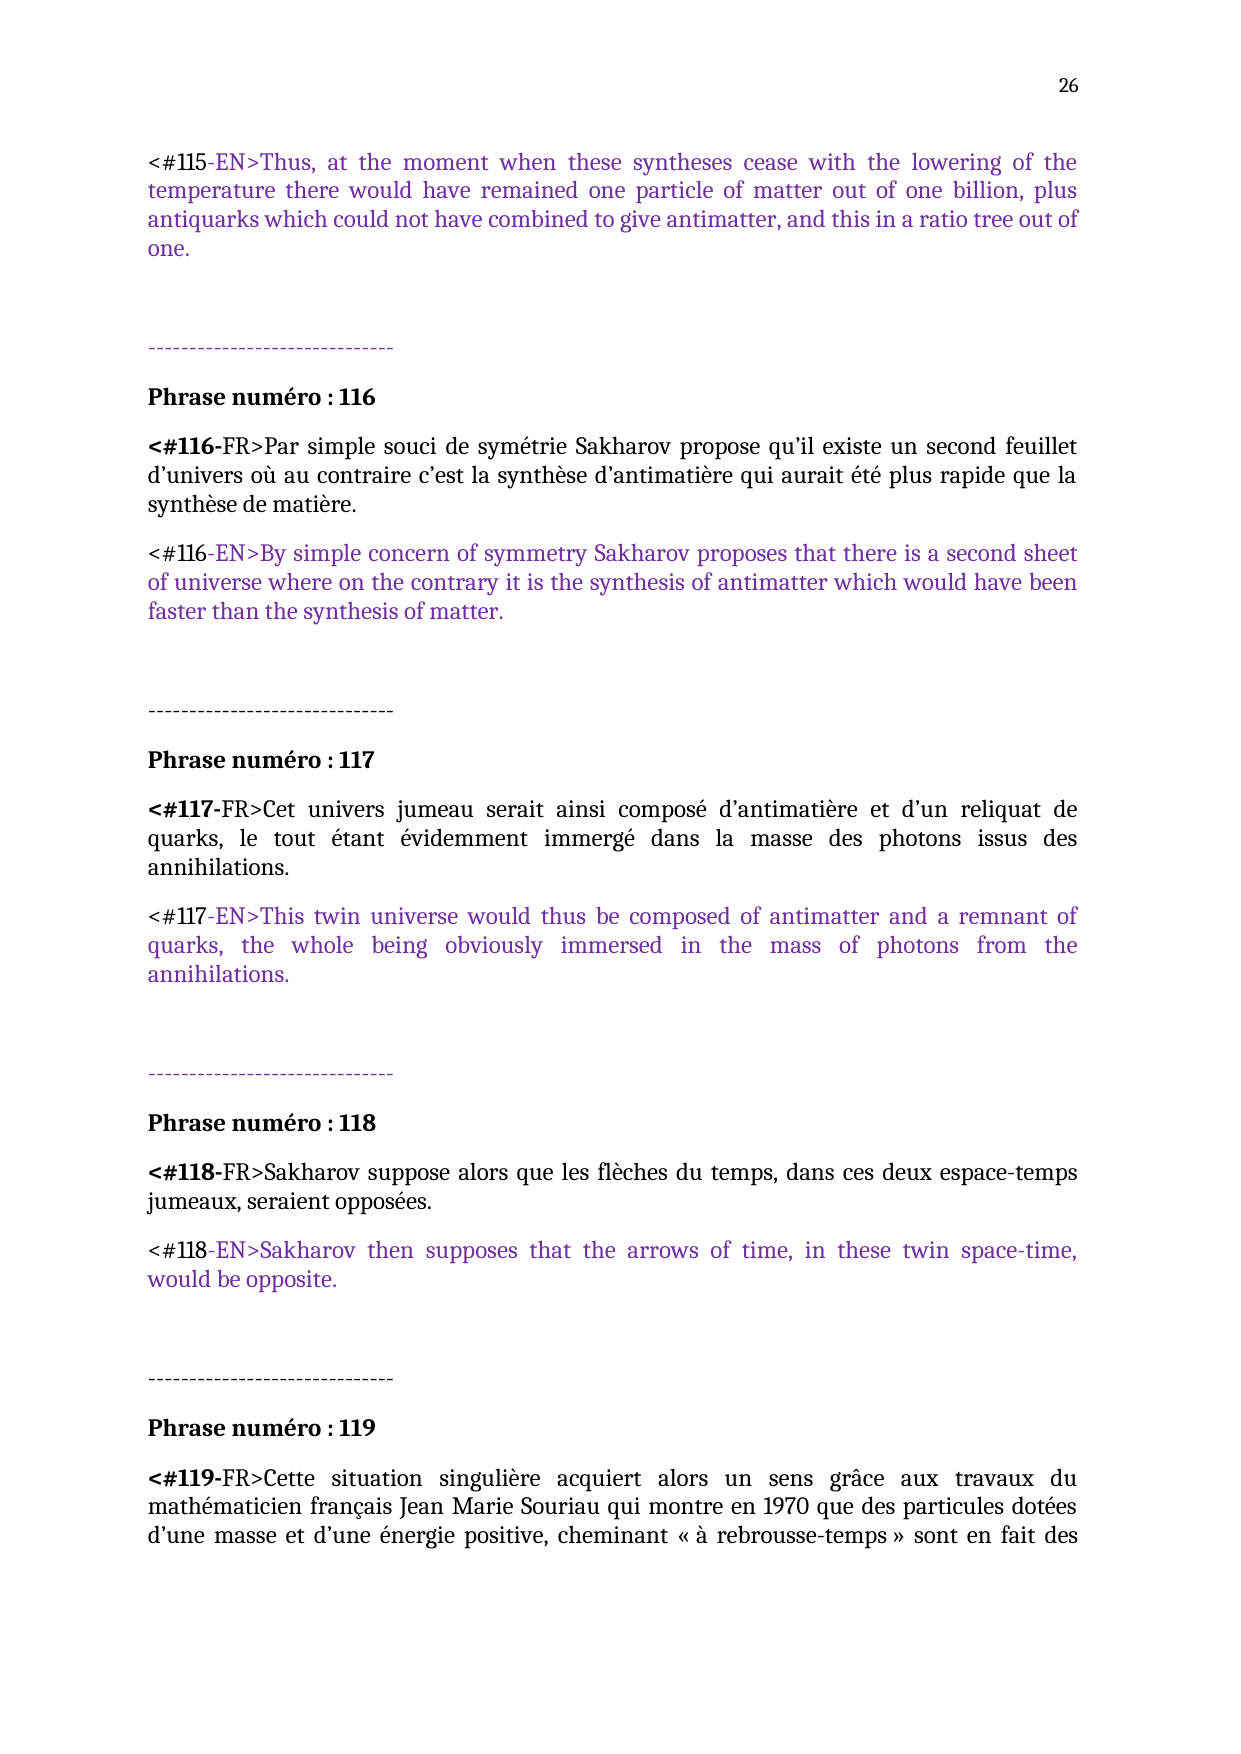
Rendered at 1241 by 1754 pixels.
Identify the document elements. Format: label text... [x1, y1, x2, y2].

text ------------------------------ [148, 333, 1078, 362]
text Phrase numéro : 118 [148, 1108, 1078, 1137]
text <#117-EN>This twin universe would thus be composed of antimatter and a remnant of quarks, the whole being obviously immersed in the mass of photons from the annihilations. [148, 902, 1078, 988]
text <#118-FR>Sakharov suppose alors que les flèches du temps, dans ces deux espace-temps jumeaux, seraient opposées. [148, 1158, 1078, 1216]
text Phrase numéro : 116 [148, 383, 1078, 411]
text ------------------------------ [148, 1059, 1078, 1088]
text ------------------------------ [148, 1364, 1078, 1393]
text <#117-FR>Cet univers jumeau serait ainsi composé d’antimatière et d’un reliquat de quarks, le tout étant évidemment immergé dans la masse des photons issus des annihilations. [148, 795, 1078, 881]
text <#116-EN>By simple concern of symmetry Sakharov proposes that there is a second sheet of universe where on the contrary it is the synthesis of antimatter which would have been faster than the synthesis of matter. [148, 539, 1078, 626]
text <#115-EN>Thus, at the moment when these syntheses cease with the lowering of the temperature there would have remained one particle of matter out of one billion, plus antiquarks which could not have combined to give antimatter, and this in a ratio tree out of one. [148, 148, 1078, 263]
text Phrase numéro : 117 [148, 746, 1078, 774]
text Phrase numéro : 119 [148, 1414, 1078, 1443]
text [148, 1463, 1078, 1550]
text <#118-EN>Sakharov then supposes that the arrows of time, in these twin space-time, would be opposite. [148, 1236, 1078, 1294]
text ------------------------------ [148, 696, 1078, 725]
text <#116-FR>Par simple souci de symétrie Sakharov propose qu’il existe un second feuillet d’univers où au contraire c’est la synthèse d’antimatière qui aurait été plus rapide que la synthèse de matière. [148, 432, 1078, 518]
